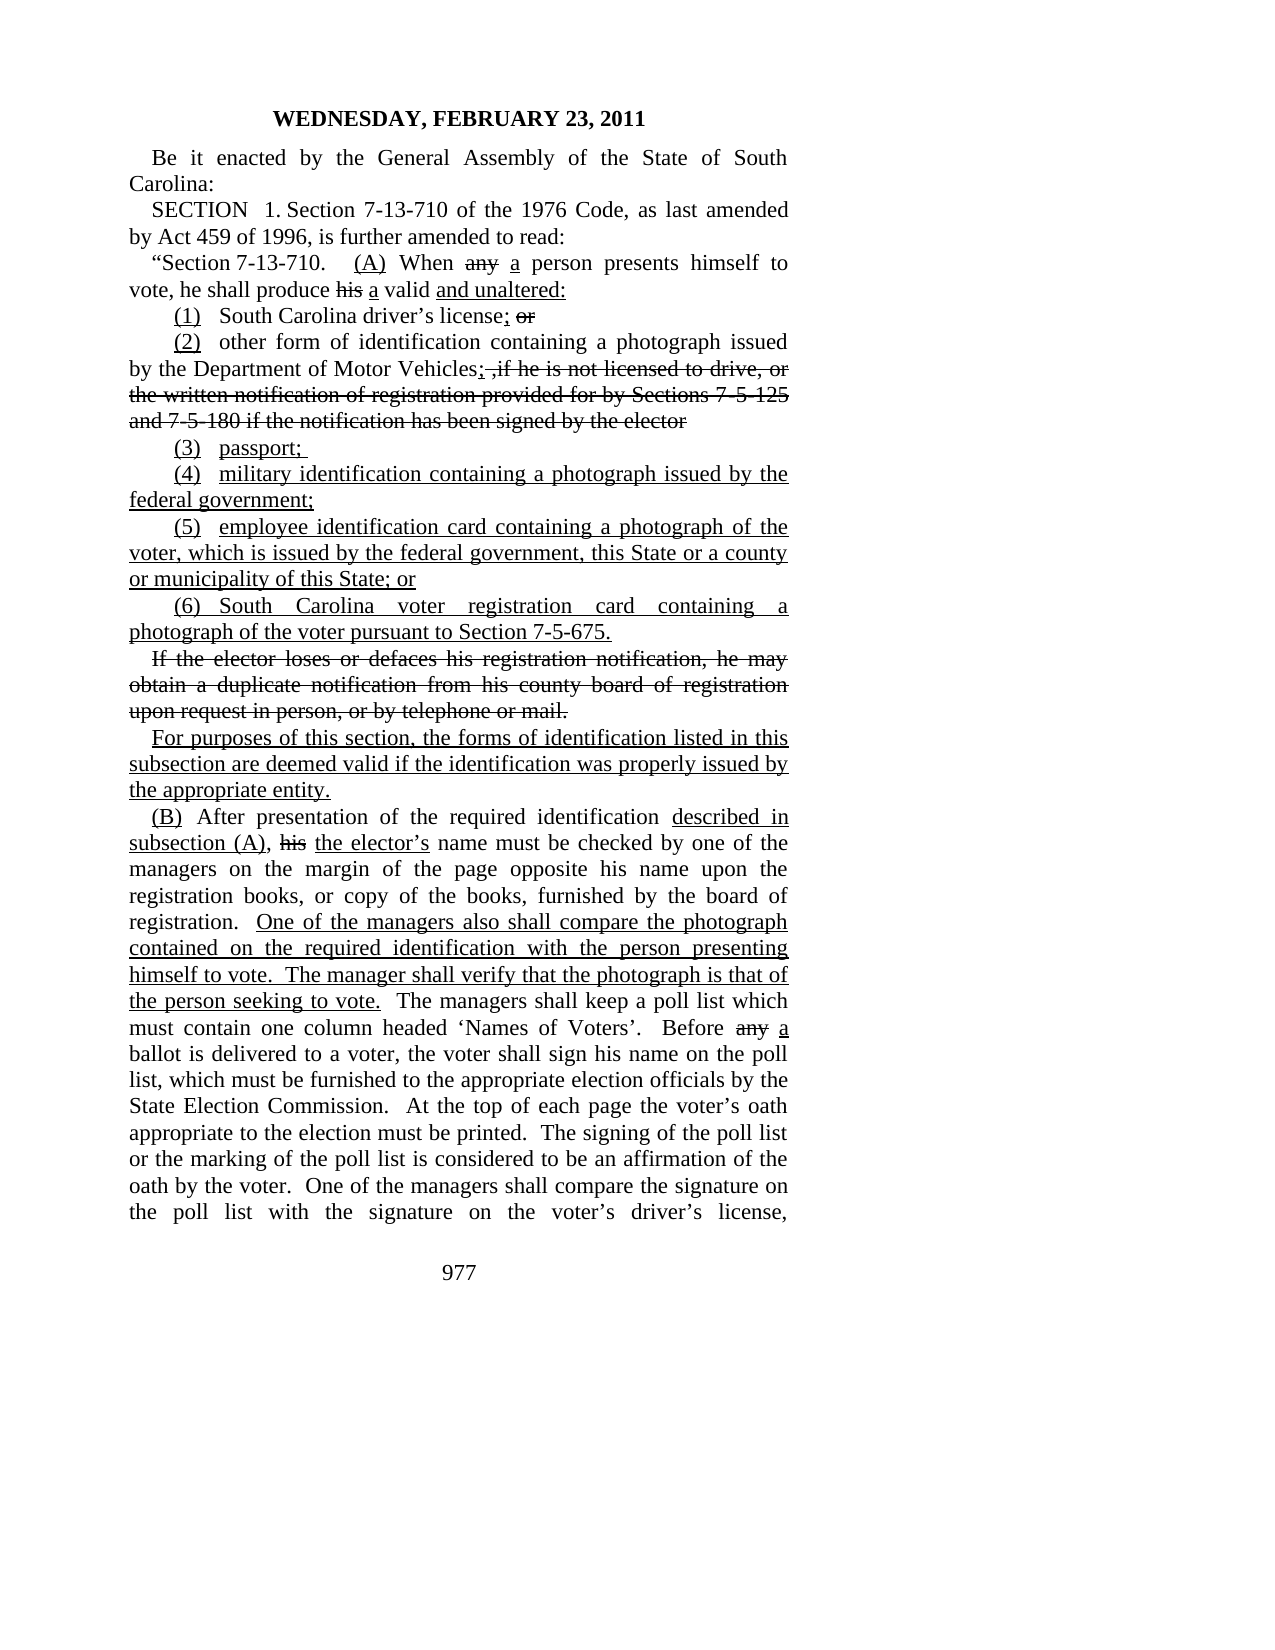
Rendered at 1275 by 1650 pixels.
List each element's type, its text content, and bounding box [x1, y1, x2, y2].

text For purposes of this section, the forms of identification listed in this subsection are deemed valid if the identification was properly issued by the appropriate entity. [129, 724, 789, 773]
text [129, 985, 789, 1224]
text If the elector loses or defaces his registration notification, he may obtain a duplicate notification from his county board of registration upon request in person, or by telephone or mail. [129, 686, 789, 724]
text (2) other form of identification containing a photograph issued by the Department of Motor Vehicles; ,if he is not licensed to drive, or the written notification of registration provided for by Sections 7-5-125 and 7-5-180 if the notification has been signed by the elector [129, 397, 789, 434]
text Be it enacted by the General Assembly of the State of South Carolina: [129, 144, 789, 197]
text If the elector loses or defaces his registration notification, he may obtain a duplicate notification from his county board of registration upon request in person, or by telephone or mail. [129, 644, 789, 685]
text (3) passport; [129, 434, 789, 460]
text (4) military identification containing a photograph issued by the federal government; [129, 460, 789, 513]
text (6) South Carolina voter registration card containing a photograph of the voter pursuant to Section 7-5-675. [129, 592, 789, 644]
text “Section 7-13-710. (A) When any a person presents himself to vote, he shall produce his a valid and unaltered: [129, 249, 789, 302]
text SECTION 1. Section 7-13-710 of the 1976 Code, as last amended by Act 459 of 1996, is further amended to read: [129, 197, 789, 249]
text For purposes of this section, the forms of identification listed in this subsection are deemed valid if the identification was properly issued by the appropriate entity. [129, 774, 789, 803]
text (1) South Carolina driver’s license; or [129, 302, 789, 328]
text (2) other form of identification containing a photograph issued by the Department of Motor Vehicles; ,if he is not licensed to drive, or the written notification of registration provided for by Sections 7-5-125 and 7-5-180 if the notification has been signed by the elector [129, 328, 789, 395]
text (5) employee identification card containing a photograph of the voter, which is issued by the federal government, this State or a county or municipality of this State; or [129, 513, 789, 592]
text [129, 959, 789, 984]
